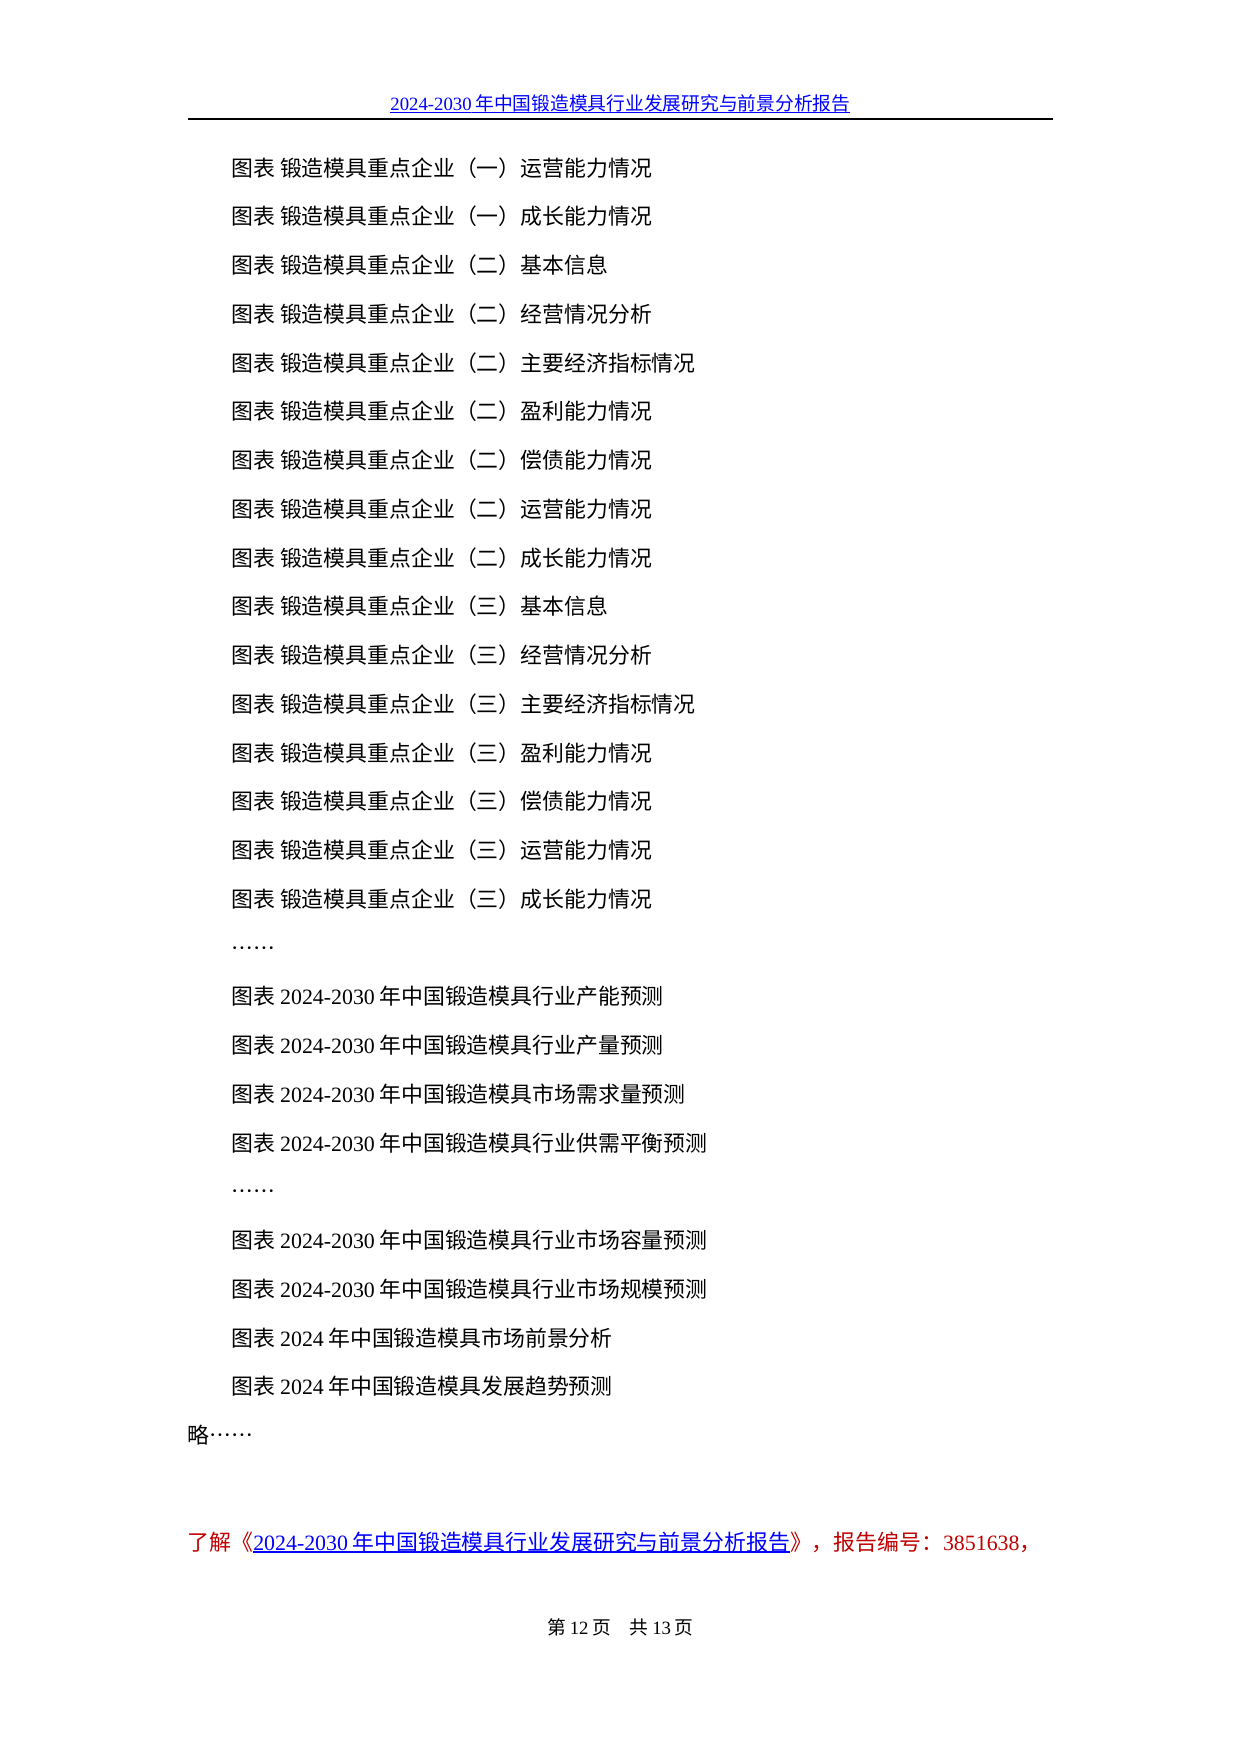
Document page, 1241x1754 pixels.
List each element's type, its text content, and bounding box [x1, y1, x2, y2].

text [187, 150, 1053, 1450]
text 了解《2024-2030年中国锻造模具行业发展研究与前景分析报告》，报告编号：3851638， [187, 1524, 1053, 1557]
